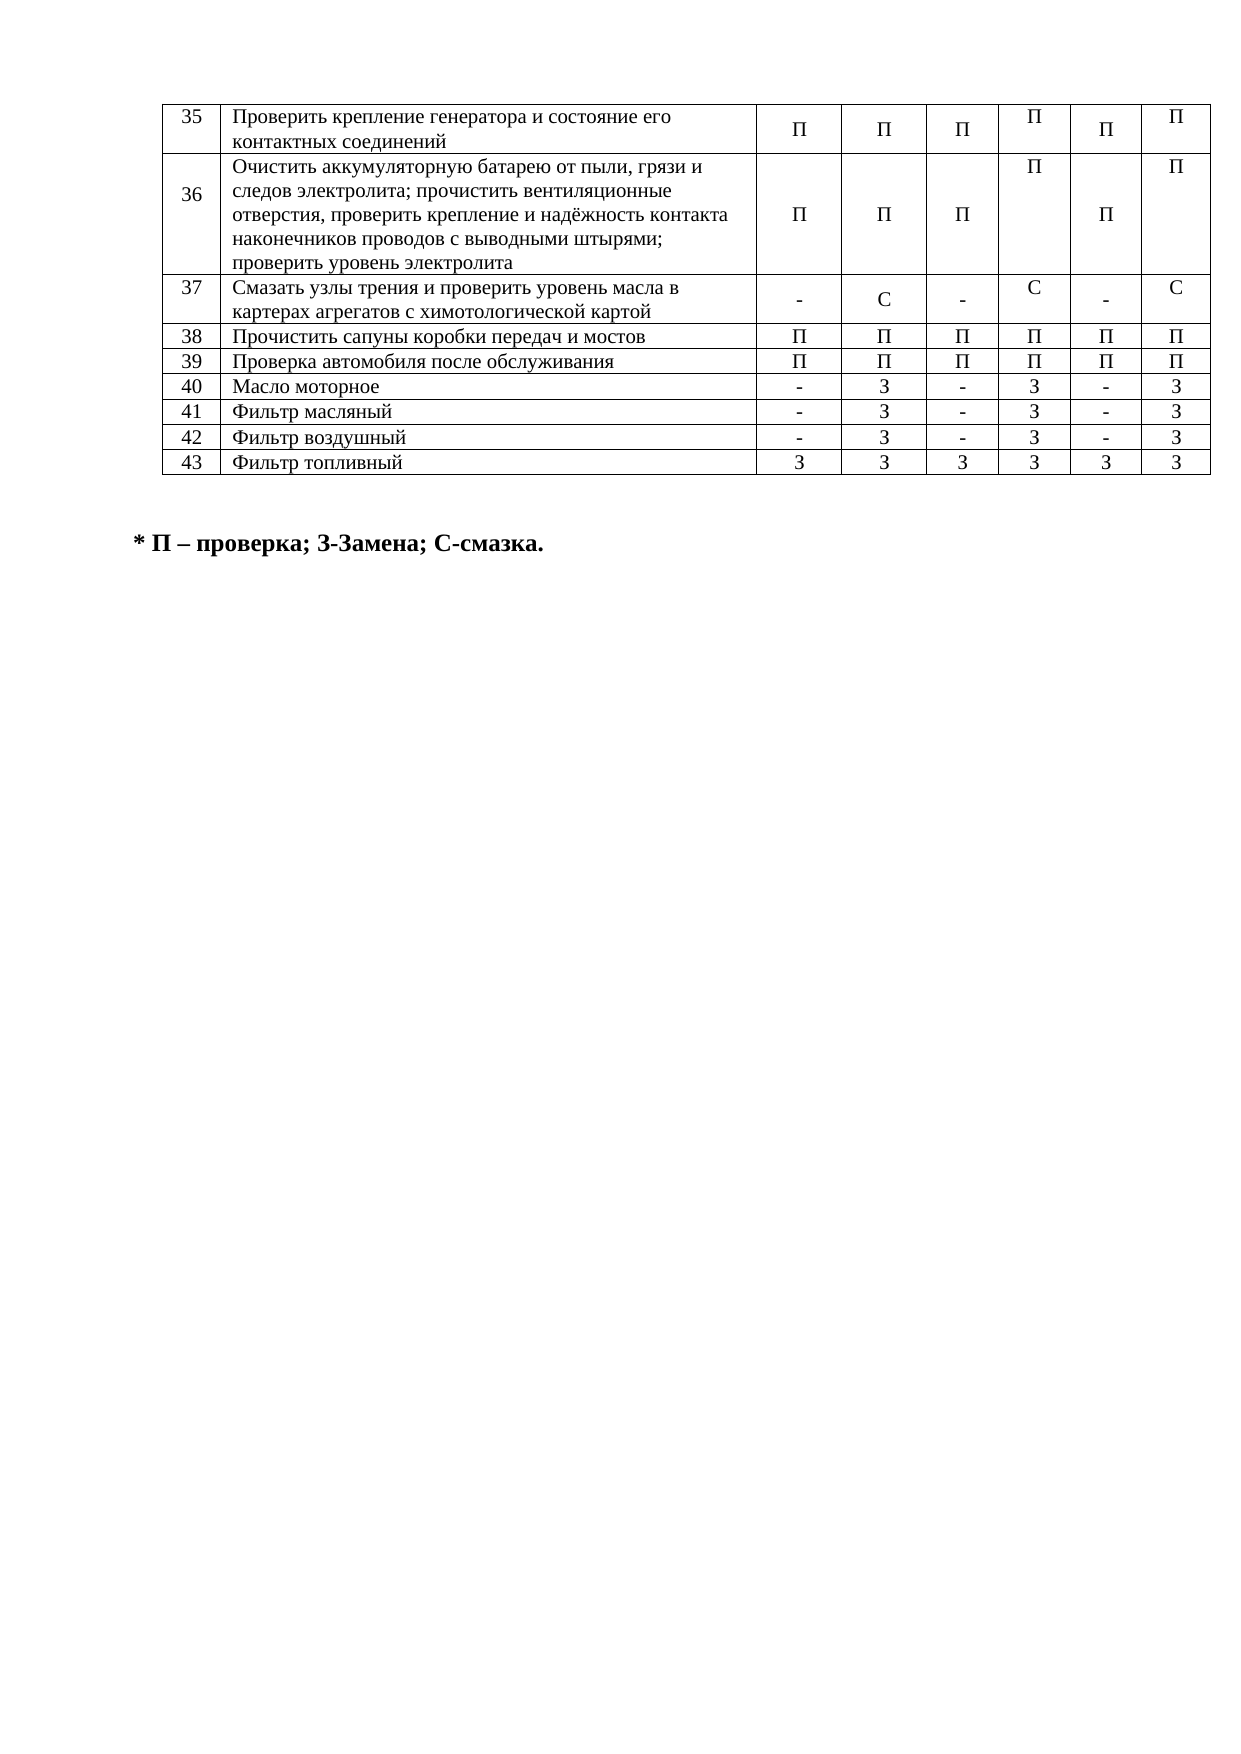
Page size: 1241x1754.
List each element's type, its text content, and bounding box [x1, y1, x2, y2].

table_cell П [842, 154, 926, 274]
table_cell - [927, 425, 998, 449]
table_cell З [1071, 450, 1141, 474]
table_cell П [1071, 349, 1141, 373]
table_cell 43 [163, 450, 220, 474]
table_cell П [927, 349, 998, 373]
table_cell П [1071, 324, 1141, 348]
table_cell Смазать узлы трения и проверить уровень масла в картерах агрегатов с химотологической картой [221, 275, 756, 323]
table_cell П [842, 349, 926, 373]
table_cell П [927, 105, 998, 153]
table_cell П [1142, 154, 1210, 274]
table_cell П [927, 324, 998, 348]
table_cell - [757, 425, 841, 449]
table_cell Фильтр воздушный [221, 425, 756, 449]
table_cell - [757, 374, 841, 398]
table_cell П [1142, 349, 1210, 373]
table_cell 41 [163, 400, 220, 423]
table_cell П [757, 154, 841, 274]
table_cell П [999, 324, 1070, 348]
table_cell П [999, 349, 1070, 373]
table_cell - [1071, 425, 1141, 449]
table_cell П [757, 349, 841, 373]
table_cell П [757, 105, 841, 153]
table_cell - [757, 275, 841, 323]
table_cell П [927, 154, 998, 274]
table_cell 40 [163, 374, 220, 398]
table_cell З [757, 450, 841, 474]
table_cell П [1071, 154, 1141, 274]
table_cell З [999, 400, 1070, 423]
table_cell Очистить аккумуляторную батарею от пыли, грязи и следов электролита; прочистить вентиляционные отверстия, проверить крепление и надёжность контакта наконечников проводов с выводными штырями; проверить уровень электролита [221, 154, 756, 274]
table_cell Прочистить сапуны коробки передач и мостов [221, 324, 756, 348]
table_cell З [999, 450, 1070, 474]
table_cell З [999, 425, 1070, 449]
table_cell П [842, 324, 926, 348]
table_cell З [842, 374, 926, 398]
table_cell 36 [163, 154, 220, 274]
table_cell З [842, 425, 926, 449]
text * П – проверка; З-Замена; С-смазка. [133, 528, 1167, 557]
table_cell З [842, 450, 926, 474]
table_cell 37 [163, 275, 220, 323]
table_cell С [1142, 275, 1210, 323]
table_cell П [999, 154, 1070, 274]
table_cell З [1142, 374, 1210, 398]
table_cell - [927, 400, 998, 423]
table_cell 39 [163, 349, 220, 373]
table_cell 42 [163, 425, 220, 449]
table_cell Проверить крепление генератора и состояние его контактных соединений [221, 105, 756, 153]
table_cell Фильтр топливный [221, 450, 756, 474]
table_cell П [842, 105, 926, 153]
table_cell - [1071, 275, 1141, 323]
table_cell - [757, 400, 841, 423]
table_cell Проверка автомобиля после обслуживания [221, 349, 756, 373]
table_cell С [842, 275, 926, 323]
table_cell З [927, 450, 998, 474]
table_cell П [1142, 105, 1210, 153]
table_cell - [1071, 400, 1141, 423]
table_cell 35 [163, 105, 220, 153]
table_cell З [1142, 400, 1210, 423]
table_cell З [999, 374, 1070, 398]
table_cell П [757, 324, 841, 348]
table_cell С [999, 275, 1070, 323]
table_cell З [1142, 450, 1210, 474]
table_cell - [927, 374, 998, 398]
table_cell - [927, 275, 998, 323]
table_cell П [999, 105, 1070, 153]
table_cell 38 [163, 324, 220, 348]
table_cell З [842, 400, 926, 423]
table_cell З [1142, 425, 1210, 449]
table_cell П [1142, 324, 1210, 348]
table_cell Фильтр масляный [221, 400, 756, 423]
table_cell П [1071, 105, 1141, 153]
table_cell Масло моторное [221, 374, 756, 398]
table_cell - [1071, 374, 1141, 398]
